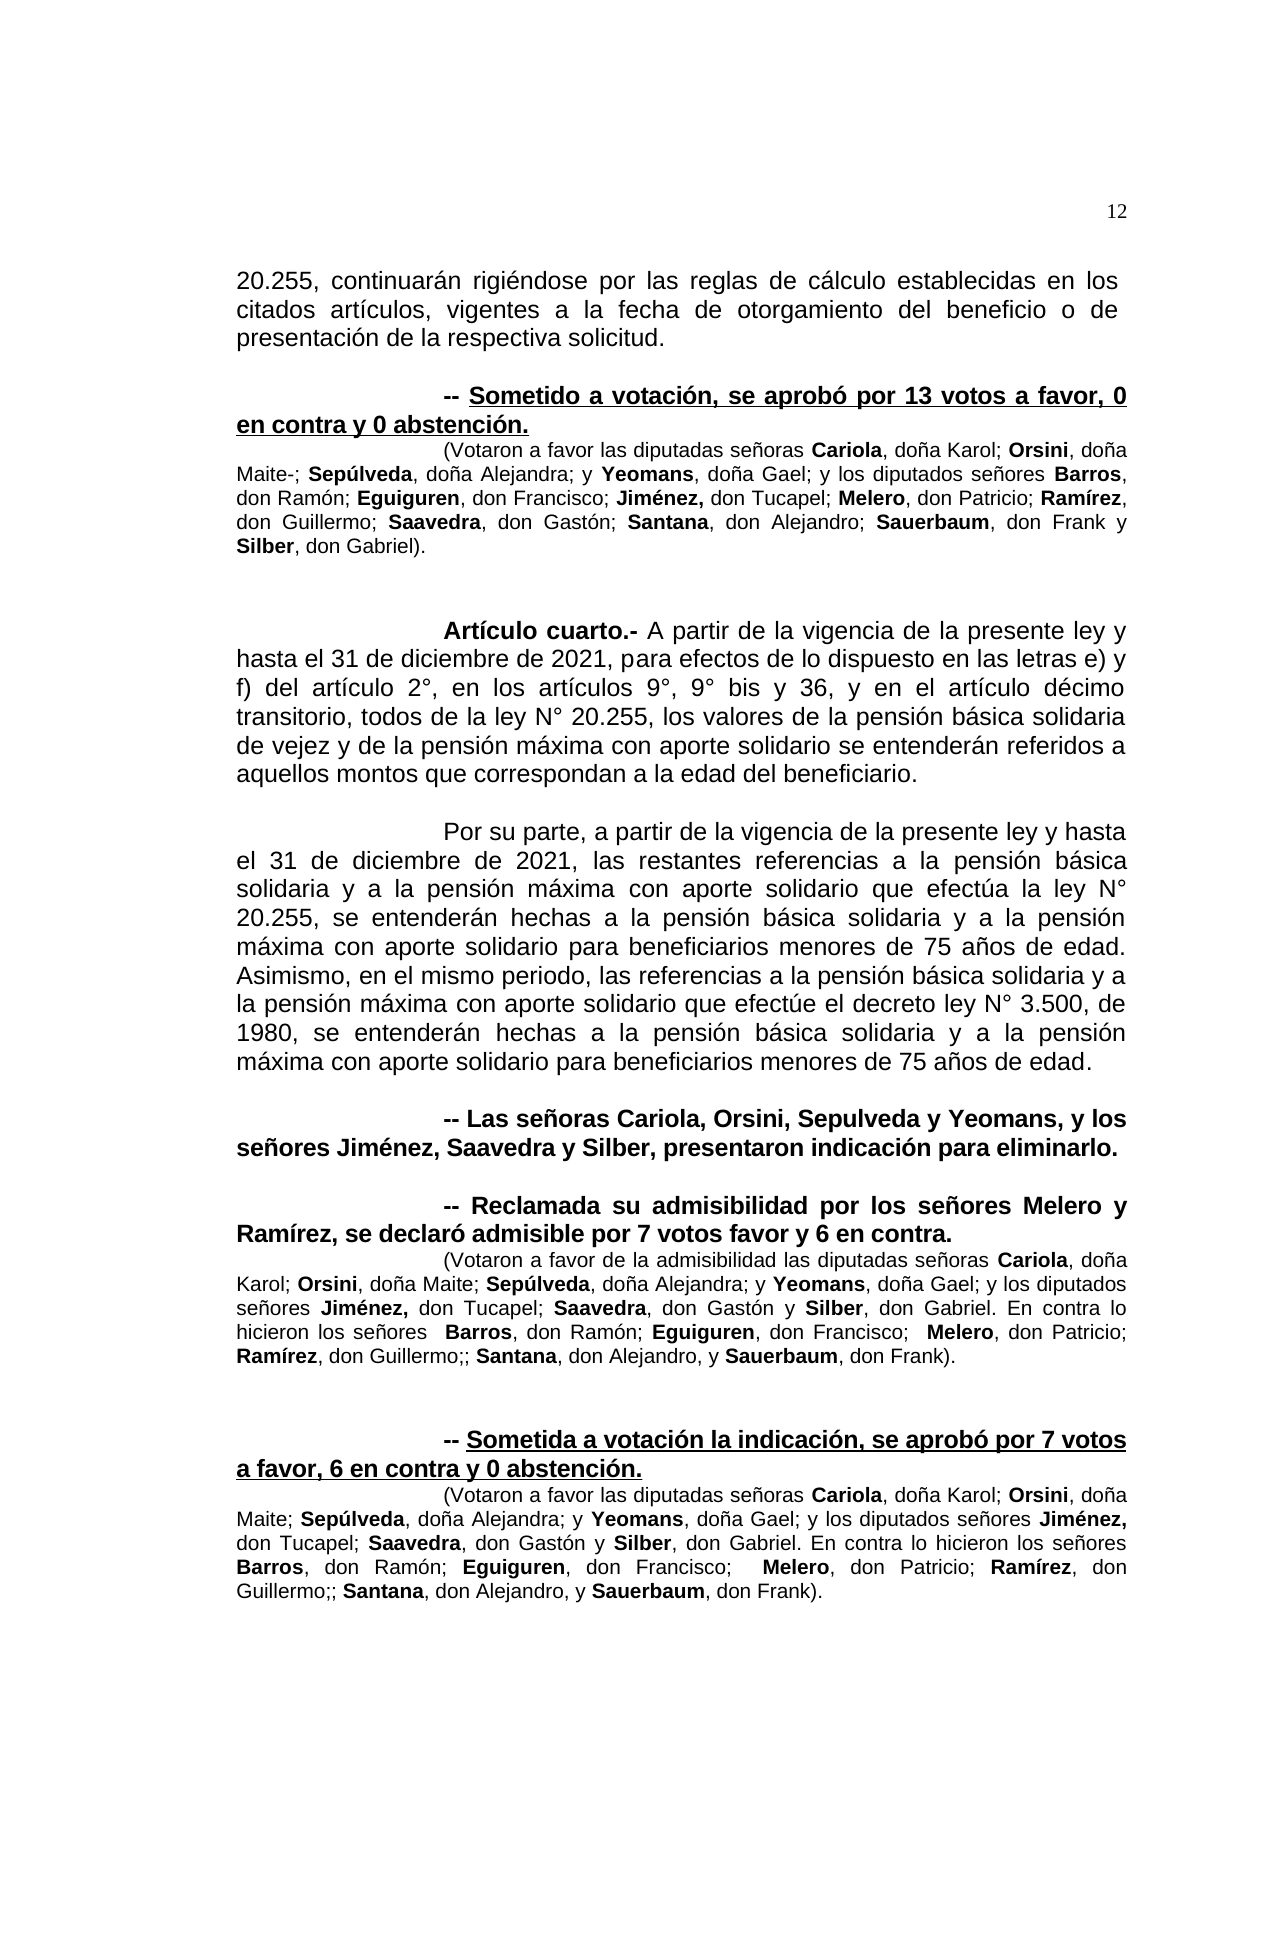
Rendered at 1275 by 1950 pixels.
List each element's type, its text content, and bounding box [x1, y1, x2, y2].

text -- Sometido a votación, se aprobó por 13 votos a favor, 0 en contra y 0 abstención. [236, 381, 1127, 438]
text Artículo cuarto.- A partir de la vigencia de la presente ley y hasta el 31 de diciembre de 2021, para efectos de lo dispuesto en las letras e) y f) del artículo 2°, en los artículos 9°, 9° bis y 36, y en el artículo décimo transitorio, todos de la ley N° 20.255, los valores de la pensión básica solidaria de vejez y de la pensión máxima con aporte solidario se entenderán referidos a aquellos montos que correspondan a la edad del beneficiario. [236, 616, 1127, 788]
text Por su parte, a partir de la vigencia de la presente ley y hasta el 31 de diciembre de 2021, las restantes referencias a la pensión básica solidaria y a la pensión máxima con aporte solidario que efectúa la ley N° 20.255, se entenderán hechas a la pensión básica solidaria y a la pensión máxima con aporte solidario para beneficiarios menores de 75 años de edad. Asimismo, en el mismo periodo, las referencias a la pensión básica solidaria y a la pensión máxima con aporte solidario que efectúe el decreto ley N° 3.500, de 1980, se entenderán hechas a la pensión básica solidaria y a la pensión máxima con aporte solidario para beneficiarios menores de 75 años de edad. [236, 817, 1127, 1076]
text -- Reclamada su admisibilidad por los señores Melero y Ramírez, se declaró admisible por 7 votos favor y 6 en contra. [236, 1191, 1127, 1248]
text (Votaron a favor las diputadas señoras Cariola, doña Karol; Orsini, doña Maite-; Sepúlveda, doña Alejandra; y Yeomans, doña Gael; y los diputados señores Barros, don Ramón; Eguiguren, don Francisco; Jiménez, don Tucapel; Melero, don Patricio; Ramírez, don Guillermo; Saavedra, don Gastón; Santana, don Alejandro; Sauerbaum, don Frank y Silber, don Gabriel). [236, 438, 1127, 558]
text -- Las señoras Cariola, Orsini, Sepulveda y Yeomans, y los señores Jiménez, Saavedra y Silber, presentaron indicación para eliminarlo. [236, 1104, 1127, 1162]
text -- Sometida a votación la indicación, se aprobó por 7 votos a favor, 6 en contra y 0 abstención. [236, 1425, 1127, 1483]
text (Votaron a favor las diputadas señoras Cariola, doña Karol; Orsini, doña Maite; Sepúlveda, doña Alejandra; y Yeomans, doña Gael; y los diputados señores Jiménez, don Tucapel; Saavedra, don Gastón y Silber, don Gabriel. En contra lo hicieron los señores Barros, don Ramón; Eguiguren, don Francisco; Melero, don Patricio; Ramírez, don Guillermo;; Santana, don Alejandro, y Sauerbaum, don Frank). [236, 1483, 1127, 1603]
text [236, 266, 1119, 352]
